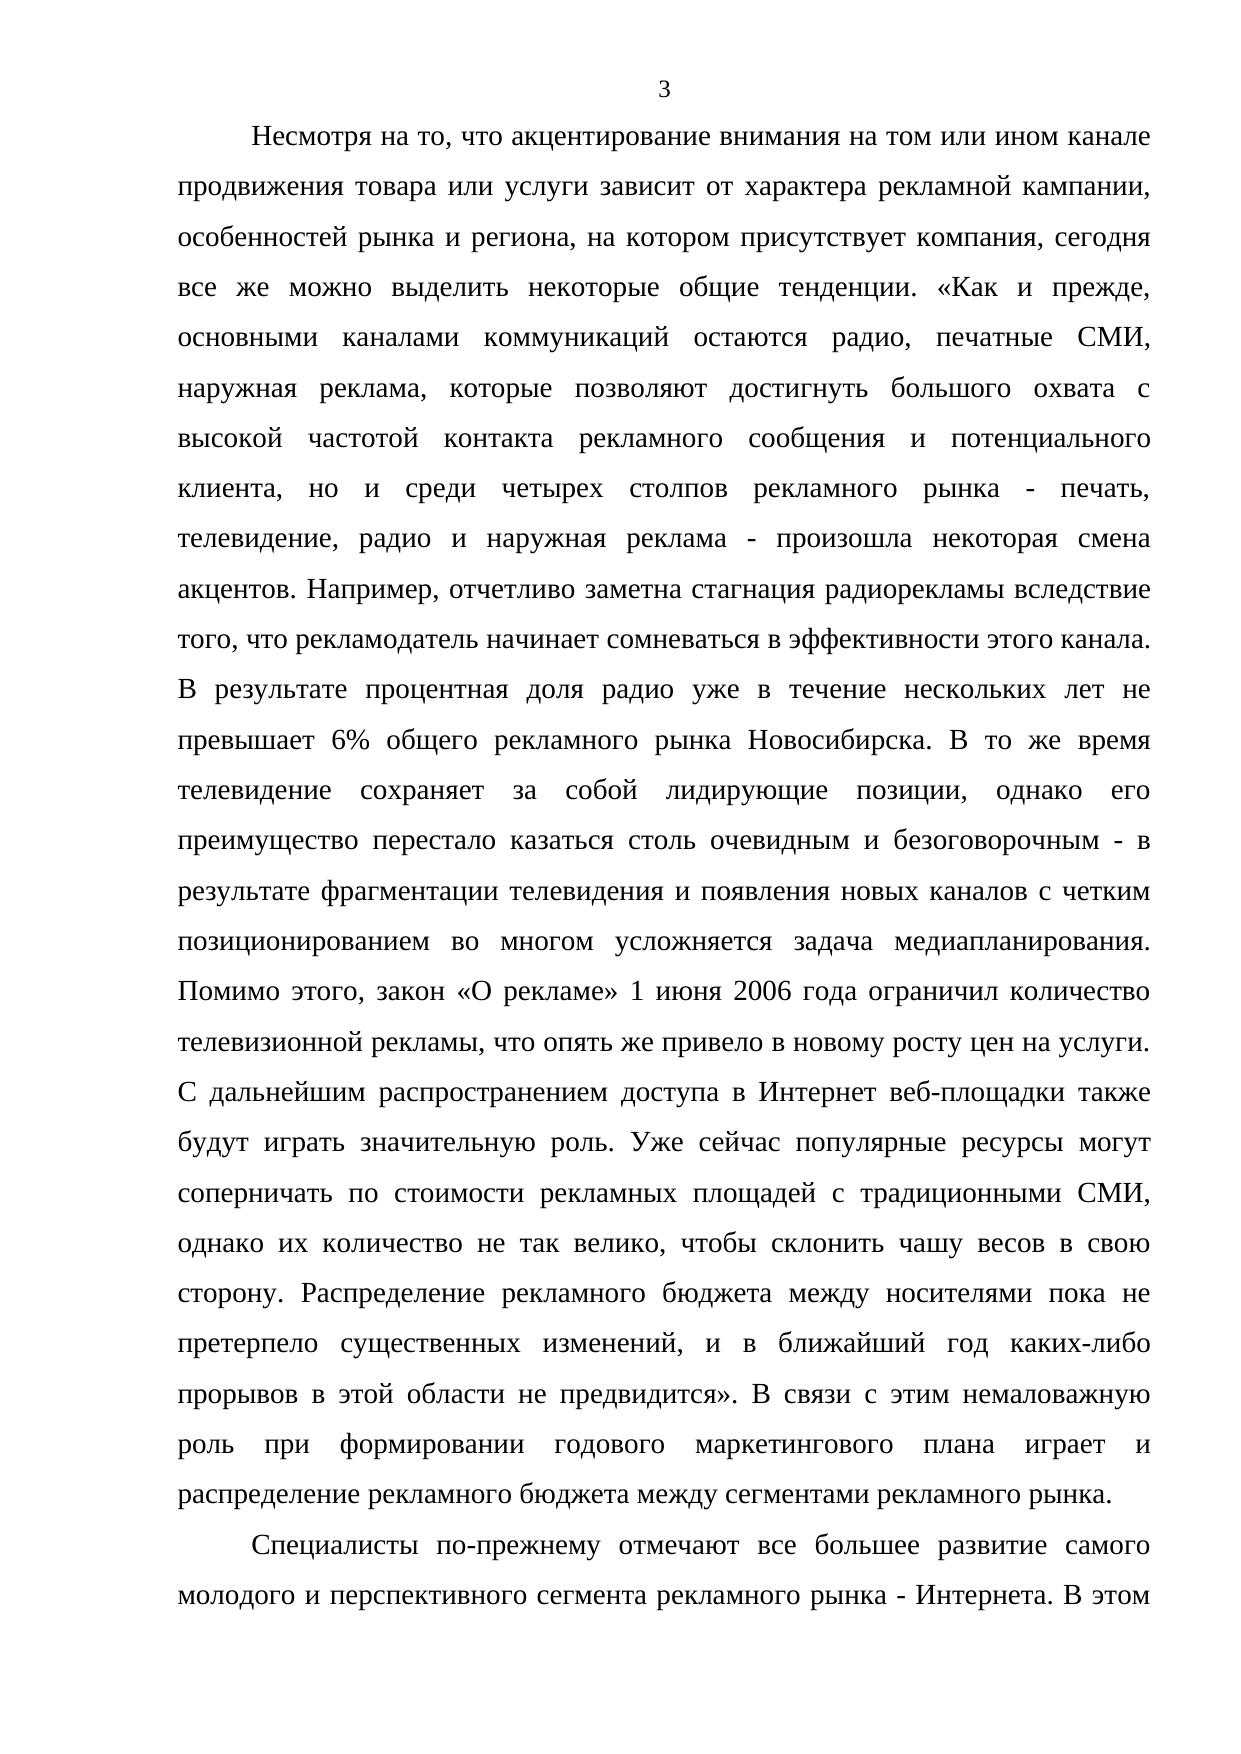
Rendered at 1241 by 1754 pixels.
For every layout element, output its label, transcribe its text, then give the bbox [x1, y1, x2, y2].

text Несмотря на то, что акцентирование внимания на том или ином канале продвижения товара или услуги зависит от характера рекламной кампании, особенностей рынка и региона, на котором присутствует компания, сегодня все же можно выделить некоторые общие тенденции. «Как и прежде, основными каналами коммуникаций остаются радио, печатные СМИ, наружная реклама, которые позволяют достигнуть большого охвата с высокой частотой контакта рекламного сообщения и потенциального клиента, но и среди четырех столпов рекламного рынка - печать, телевидение, радио и наружная реклама - произошла некоторая смена акцентов. Например, отчетливо заметна стагнация радиорекламы вследствие того, что рекламодатель начинает сомневаться в эффективности этого канала. В результате процентная доля радио уже в течение нескольких лет не превышает 6% общего рекламного рынка Новосибирска. В то же время телевидение сохраняет за собой лидирующие позиции, однако его преимущество перестало казаться столь очевидным и безоговорочным - в результате фрагментации телевидения и появления новых каналов с четким позиционированием во многом усложняется задача медиапланирования. Помимо этого, закон «О рекламе» 1 июня 2006 года ограничил количество телевизионной рекламы, что опять же привело в новому росту цен на услуги. С дальнейшим распространением доступа в Интернет веб-площадки также будут играть значительную роль. Уже сейчас популярные ресурсы могут соперничать по стоимости рекламных площадей с традиционными СМИ, однако их количество не так велико, чтобы склонить чашу весов в свою сторону. Распределение рекламного бюджета между носителями пока не претерпело существенных изменений, и в ближайший год каких-либо прорывов в этой области не предвидится». В связи с этим немаловажную роль при формировании годового маркетингового плана играет и распределение рекламного бюджета между сегментами рекламного рынка. [177, 118, 1152, 1510]
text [177, 1527, 1152, 1611]
